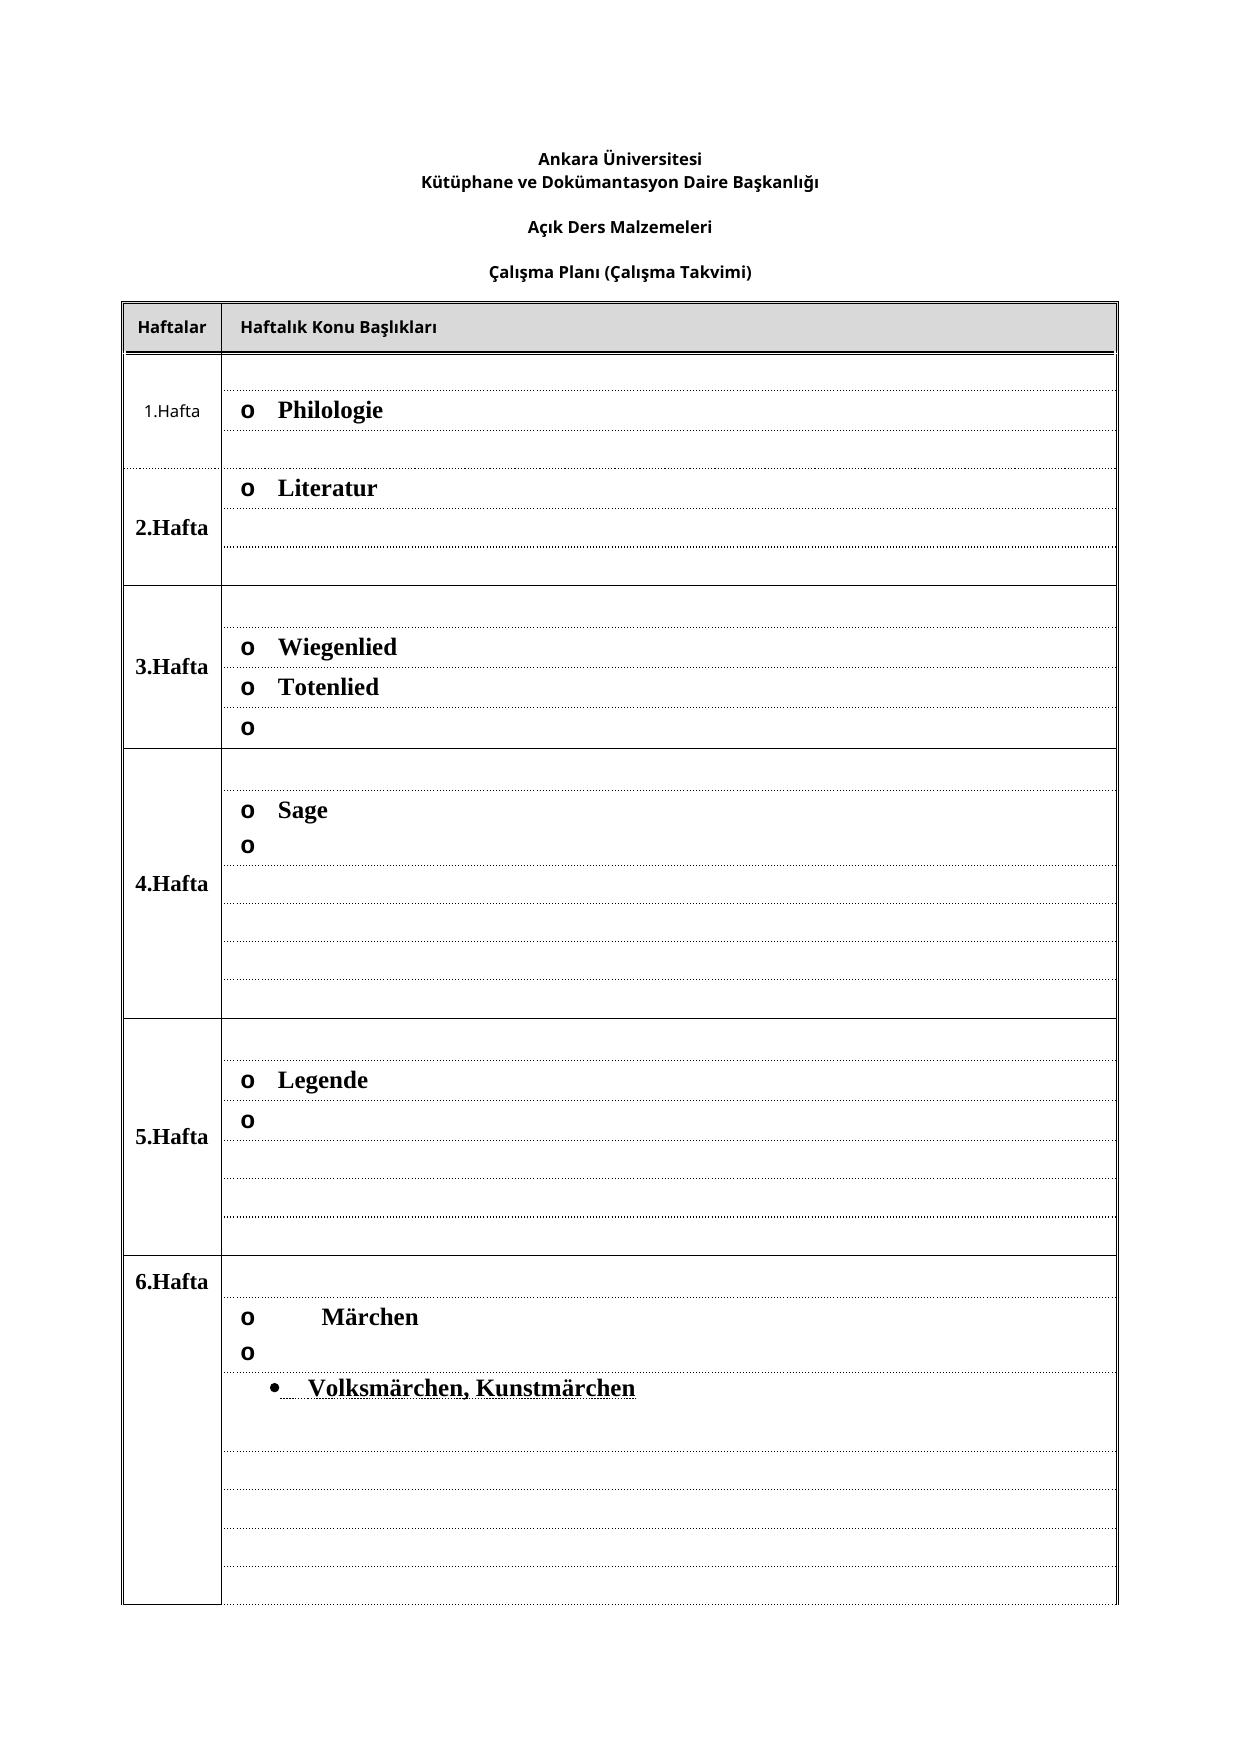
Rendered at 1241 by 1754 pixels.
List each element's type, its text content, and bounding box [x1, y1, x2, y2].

table_cell 2.Hafta [124, 468, 221, 584]
table_cell [222, 1216, 1116, 1254]
table_cell [222, 749, 1116, 790]
text Kütüphane ve Dokümantasyon Daire Başkanlığı [148, 170, 1093, 193]
table_cell 6.Hafta [124, 1256, 221, 1604]
table_cell [222, 1100, 1116, 1140]
table_cell [222, 508, 1116, 546]
table_cell [222, 1528, 1116, 1566]
table_cell [222, 430, 1116, 468]
table_cell Literatur [222, 468, 1116, 508]
table_cell [222, 1256, 1116, 1297]
table_cell [222, 586, 1116, 627]
table_cell [222, 1489, 1116, 1527]
table_cell [222, 707, 1116, 747]
table_cell [222, 1566, 1116, 1604]
table_cell [222, 979, 1116, 1017]
table_cell Mӓrchen [222, 1297, 1116, 1372]
table_header Haftalık Konu Başlıkları [222, 304, 1116, 351]
table_cell [222, 1019, 1116, 1060]
subtitle Çalışma Planı (Çalışma Takvimi) [148, 261, 1093, 284]
table_cell 5.Hafta [124, 1019, 221, 1254]
table_cell Totenlied [222, 667, 1116, 707]
table_cell [222, 903, 1116, 941]
table_cell Philologie [222, 390, 1116, 430]
table_cell [222, 1451, 1116, 1489]
table_cell [222, 1178, 1116, 1216]
table_cell 3.Hafta [124, 586, 221, 747]
table_cell 1.Hafta [124, 351, 221, 468]
table_header Haftalar [124, 304, 221, 351]
table_cell Volksmӓrchen, , Kunstmӓrchen [222, 1372, 1116, 1451]
table_cell [222, 1140, 1116, 1178]
table_cell [222, 941, 1116, 979]
table_cell [222, 546, 1116, 584]
table_cell Sage [222, 790, 1116, 865]
table_cell [222, 351, 1116, 390]
text Ankara Üniversitesi [148, 148, 1093, 170]
table_cell Wiegenlied [222, 627, 1116, 667]
table_cell 4.Hafta [124, 749, 221, 1017]
table_cell Legende [222, 1060, 1116, 1100]
table_cell [222, 865, 1116, 903]
text Açık Ders Malzemeleri [148, 216, 1093, 238]
